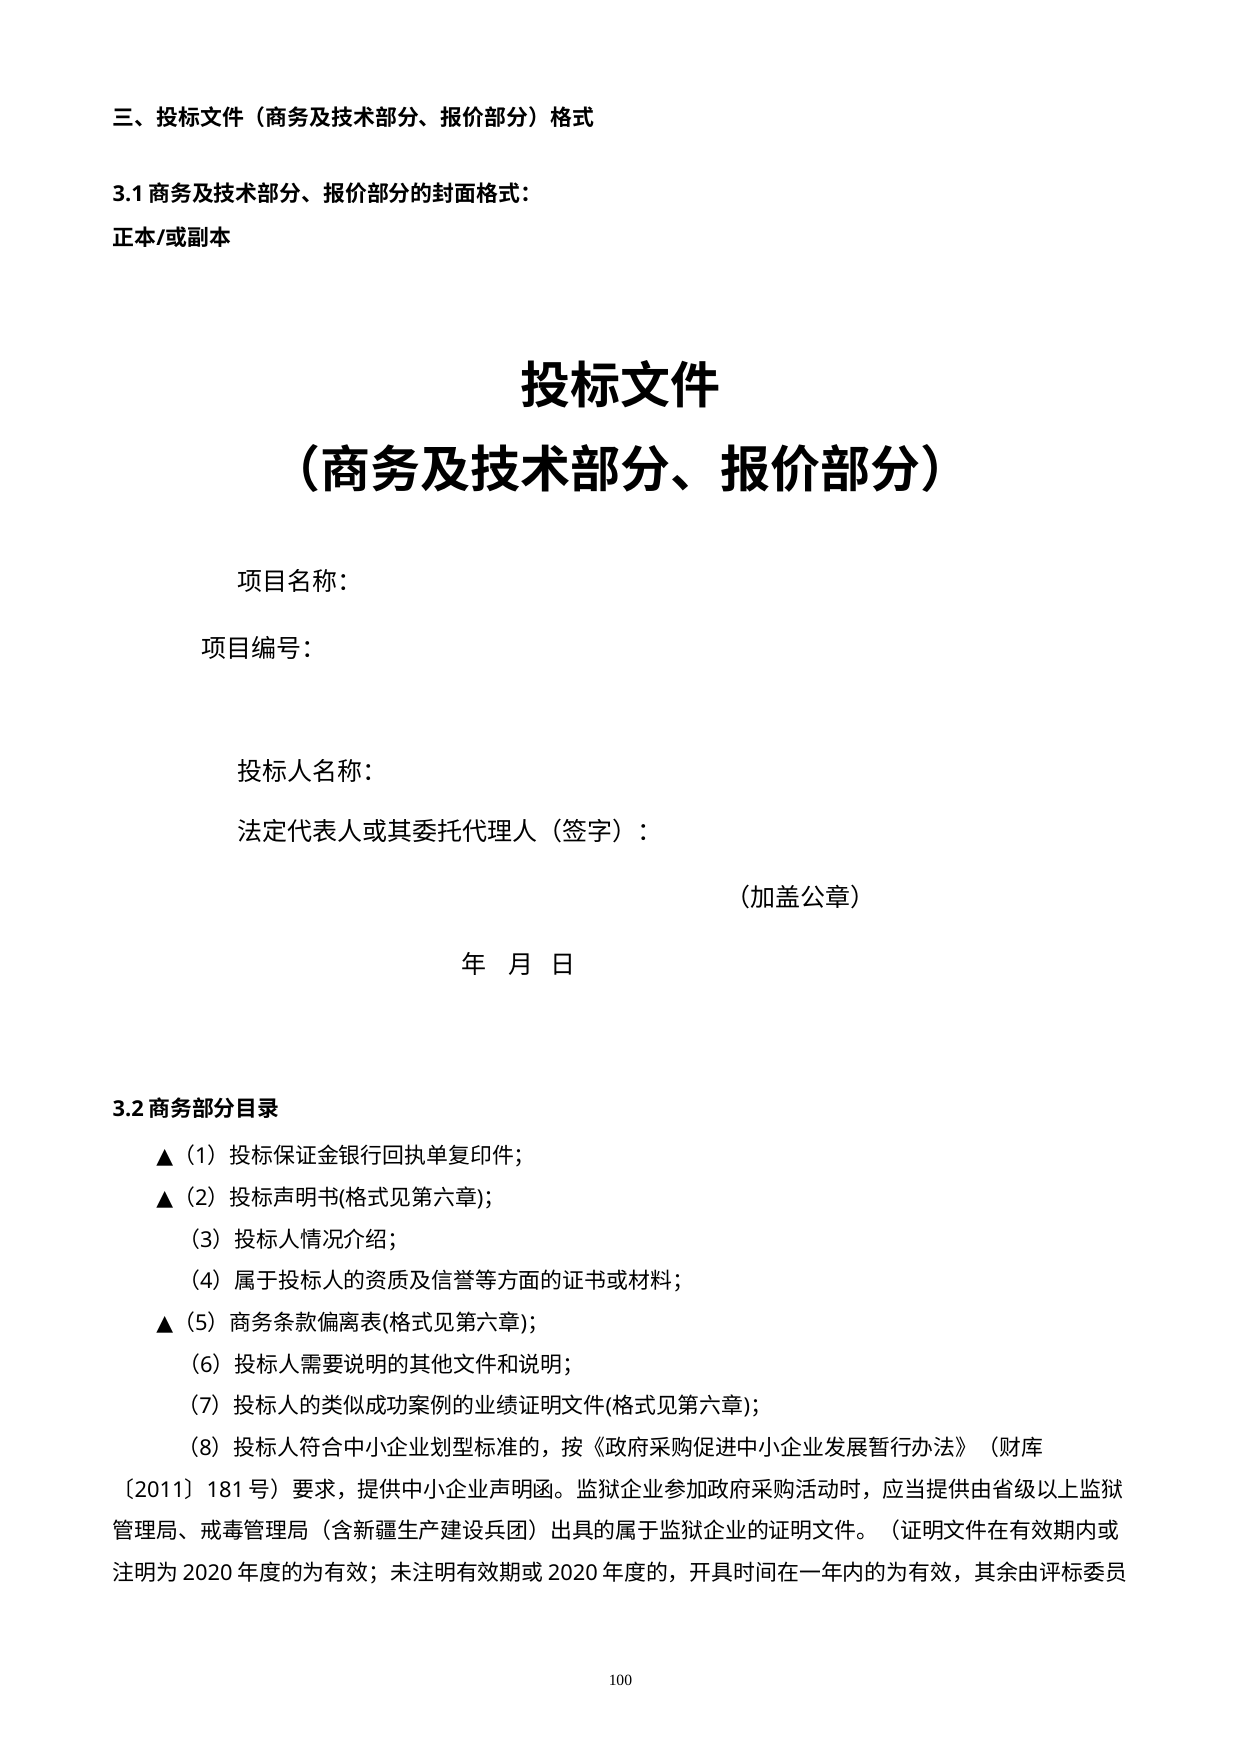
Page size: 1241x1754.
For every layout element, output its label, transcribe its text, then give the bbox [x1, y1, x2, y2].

text 法定代表人或其委托代理人（签字）： [112, 811, 1128, 847]
text （7）投标人的类似成功案例的业绩证明文件(格式见第六章)； [112, 1381, 1128, 1422]
text ▲（5）商务条款偏离表(格式见第六章)； [112, 1297, 1128, 1339]
text 3.1商务及技术部分、报价部分的封面格式： [112, 176, 1128, 208]
text ▲（1）投标保证金银行回执单复印件； [112, 1131, 1128, 1172]
text 投标文件 [112, 345, 1128, 417]
text 3.2商务部分目录 [112, 1082, 1128, 1125]
text 项目编号： [112, 628, 1128, 664]
text （加盖公章） [112, 878, 1128, 914]
text （4）属于投标人的资质及信誉等方面的证书或材料； [112, 1256, 1128, 1297]
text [112, 1422, 1128, 1589]
text 正本/或副本 [112, 220, 1128, 252]
text 年 月 日 [112, 945, 1128, 981]
text ▲（2）投标声明书(格式见第六章)； [112, 1172, 1128, 1214]
text 投标人名称： [112, 751, 1128, 788]
text 项目名称： [112, 561, 1128, 598]
text （商务及技术部分、报价部分） [112, 430, 1128, 502]
text （6）投标人需要说明的其他文件和说明； [112, 1339, 1128, 1381]
text 三、投标文件（商务及技术部分、报价部分）格式 [112, 100, 1128, 131]
text （3）投标人情况介绍； [112, 1214, 1128, 1256]
